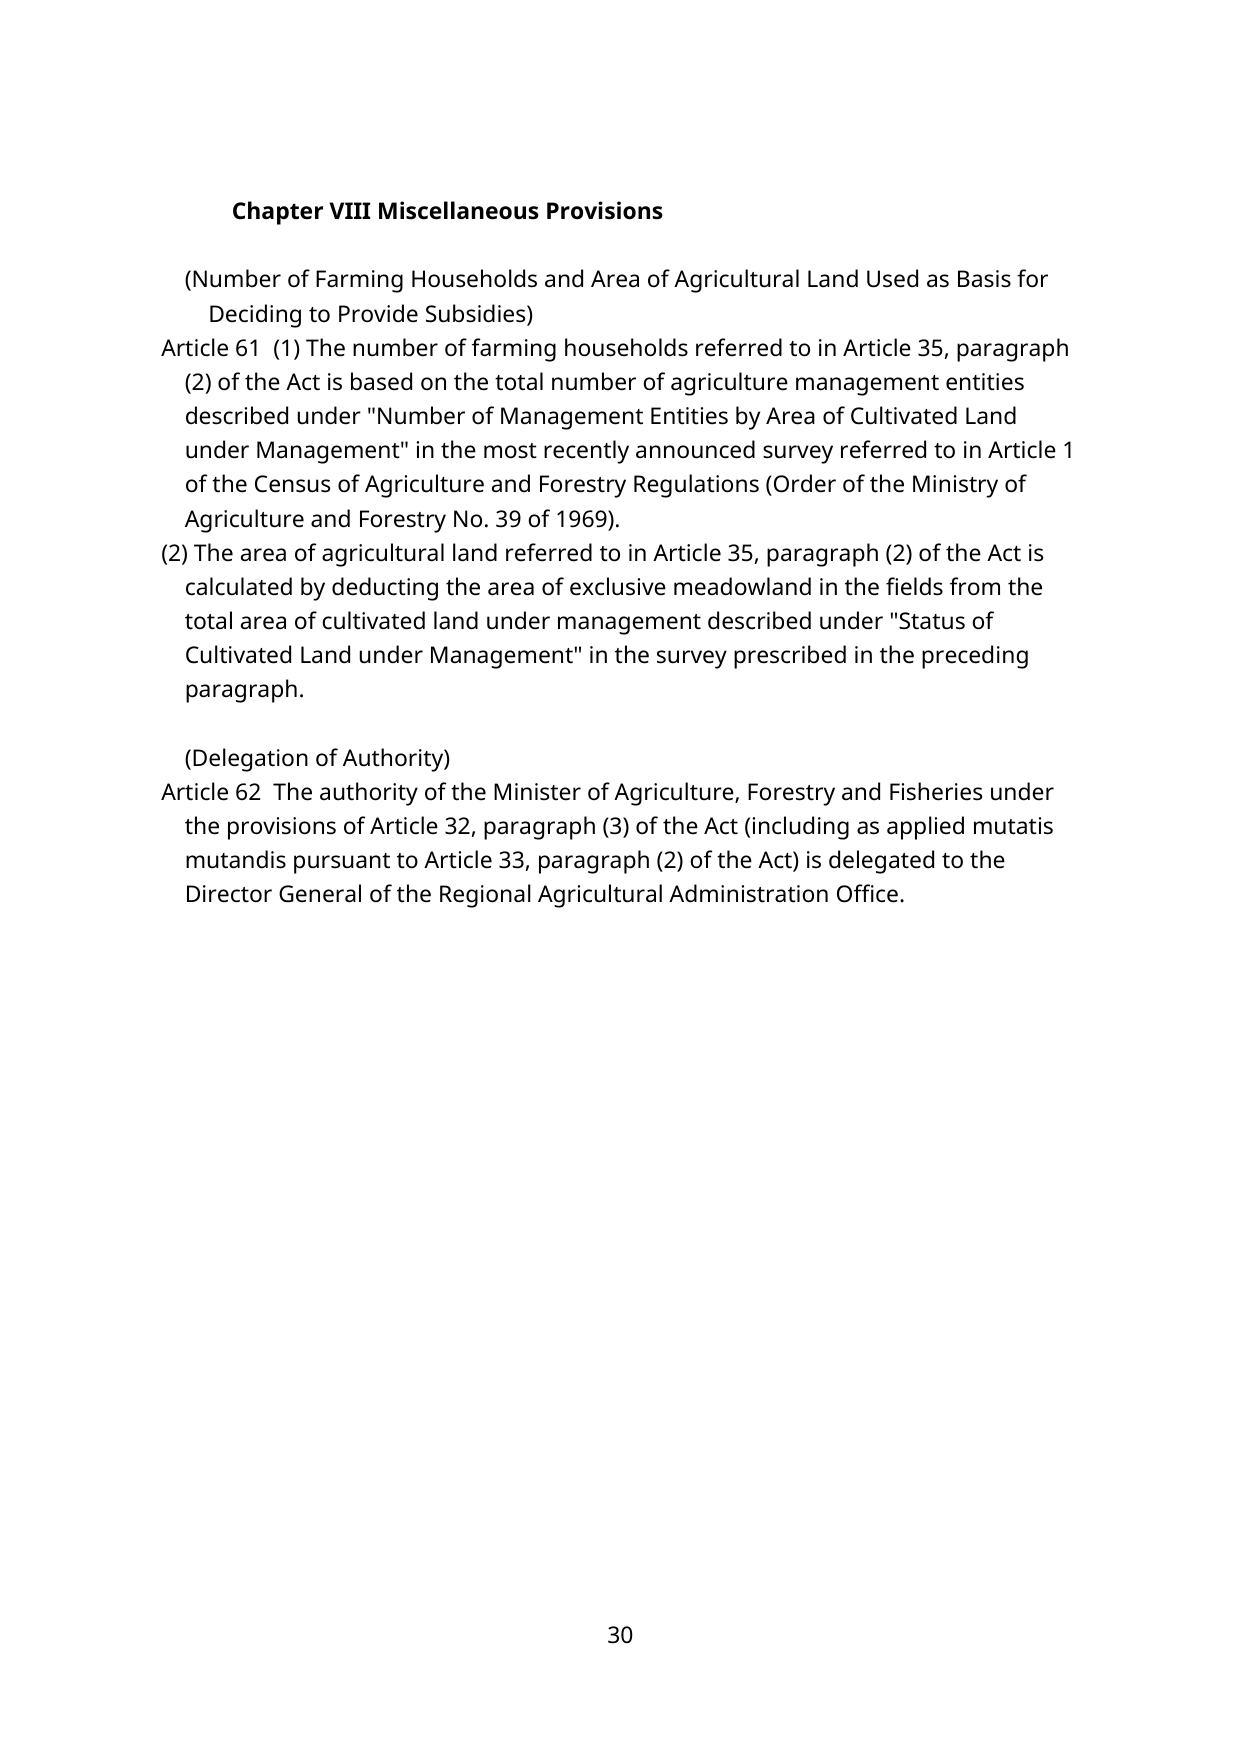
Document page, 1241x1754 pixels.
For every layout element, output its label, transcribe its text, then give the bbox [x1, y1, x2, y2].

text Article 61 (1) The number of farming households referred to in Article 35, paragraph (2) of the Act is based on the total number of agriculture management entities described under "Number of Management Entities by Area of Cultivated Land under Management" in the most recently announced survey referred to in Article 1 of the Census of Agriculture and Forestry Regulations (Order of the Ministry of Agriculture and Forestry No. 39 of 1969). [161, 330, 1079, 535]
text (Number of Farming Households and Area of Agricultural Land Used as Basis for Deciding to Provide Subsidies) [184, 262, 1079, 330]
text Article 62 The authority of the Minister of Agriculture, Forestry and Fisheries under the provisions of Article 32, paragraph (3) of the Act (including as applied mutatis mutandis pursuant to Article 33, paragraph (2) of the Act) is delegated to the Director General of the Regional Agricultural Administration Office. [161, 774, 1079, 911]
text (2) The area of agricultural land referred to in Article 35, paragraph (2) of the Act is calculated by deducting the area of exclusive meadowland in the fields from the total area of cultivated land under management described under "Status of Cultivated Land under Management" in the survey prescribed in the preceding paragraph. [161, 535, 1079, 706]
text Chapter VIII Miscellaneous Provisions [230, 194, 1079, 228]
text (Delegation of Authority) [184, 740, 1079, 774]
